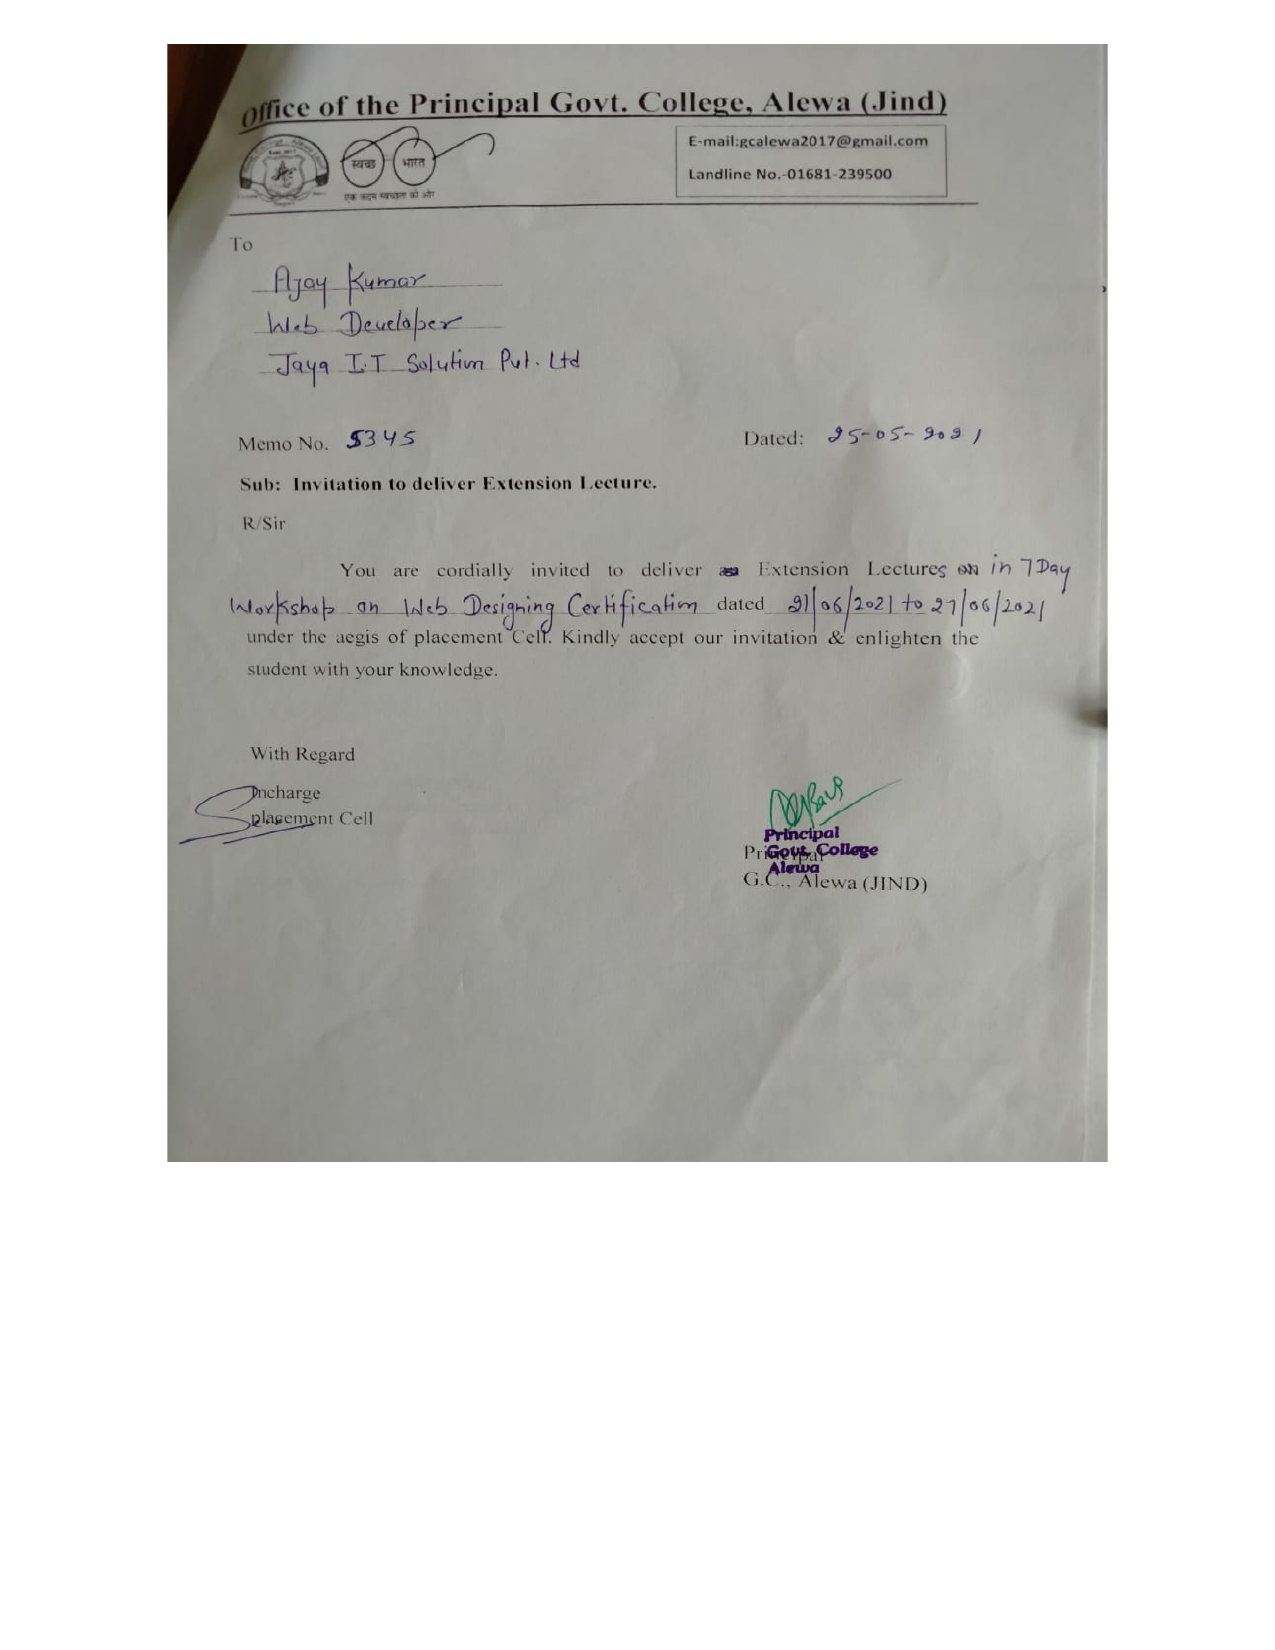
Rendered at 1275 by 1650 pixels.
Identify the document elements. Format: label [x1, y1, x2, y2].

picture [167, 44, 1108, 1162]
